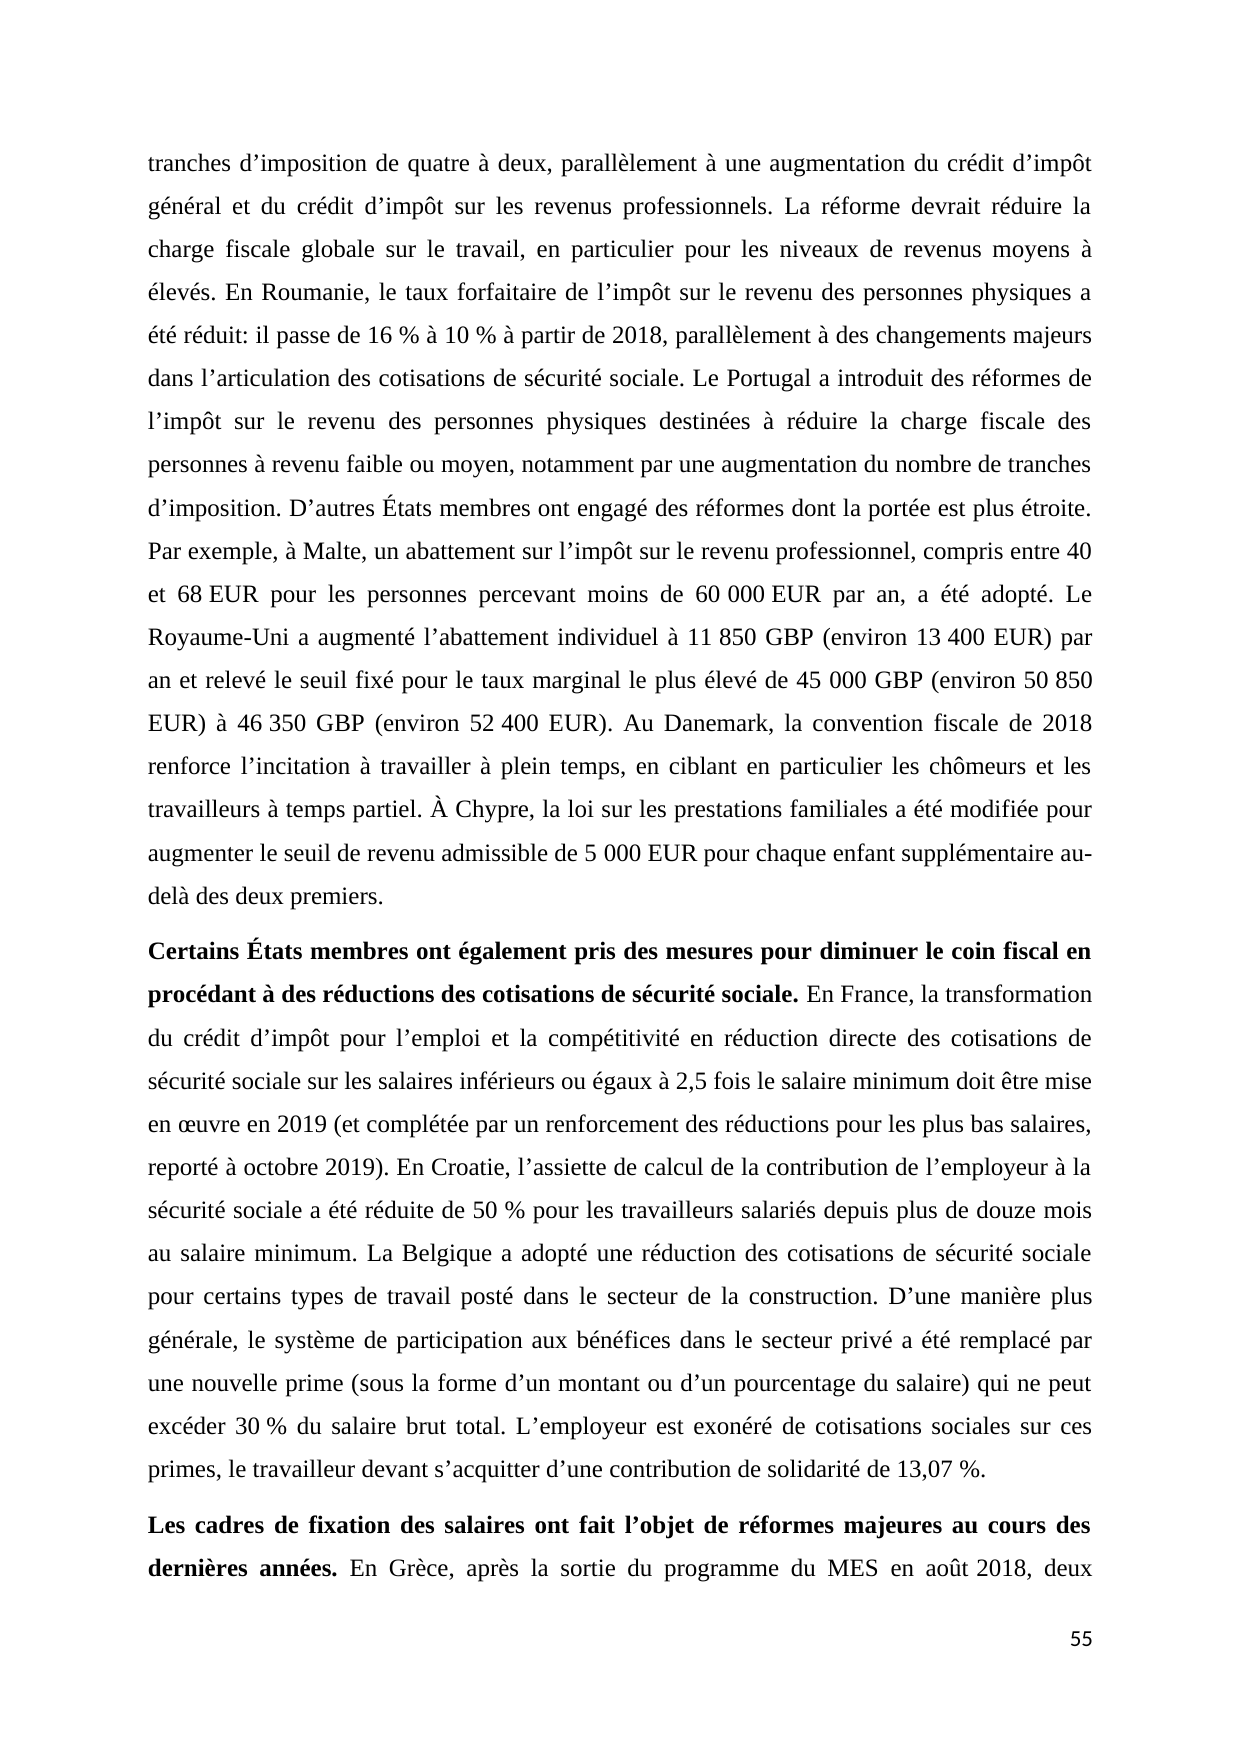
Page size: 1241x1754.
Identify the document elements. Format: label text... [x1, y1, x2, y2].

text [148, 148, 1093, 909]
text Certains États membres ont également pris des mesures pour diminuer le coin fiscal en procédant à des réductions des cotisations de sécurité sociale. En France, la transformation du crédit d’impôt pour l’emploi et la compétitivité en réduction directe des cotisations de sécurité sociale sur les salaires inférieurs ou égaux à 2,5 fois le salaire minimum doit être mise en œuvre en 2019 (et complétée par un renforcement des réductions pour les plus bas salaires, reporté à octobre 2019). En Croatie, l’assiette de calcul de la contribution de l’employeur à la sécurité sociale a été réduite de 50 % pour les travailleurs salariés depuis plus de douze mois au salaire minimum. La Belgique a adopté une réduction des cotisations de sécurité sociale pour certains types de travail posté dans le secteur de la construction. D’une manière plus générale, le système de participation aux bénéfices dans le secteur privé a été remplacé par une nouvelle prime (sous la forme d’un montant ou d’un pourcentage du salaire) qui ne peut excéder 30 % du salaire brut total. L’employeur est exonéré de cotisations sociales sur ces primes, le travailleur devant s’acquitter d’une contribution de solidarité de 13,07 %. [148, 936, 1093, 1483]
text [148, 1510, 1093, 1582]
